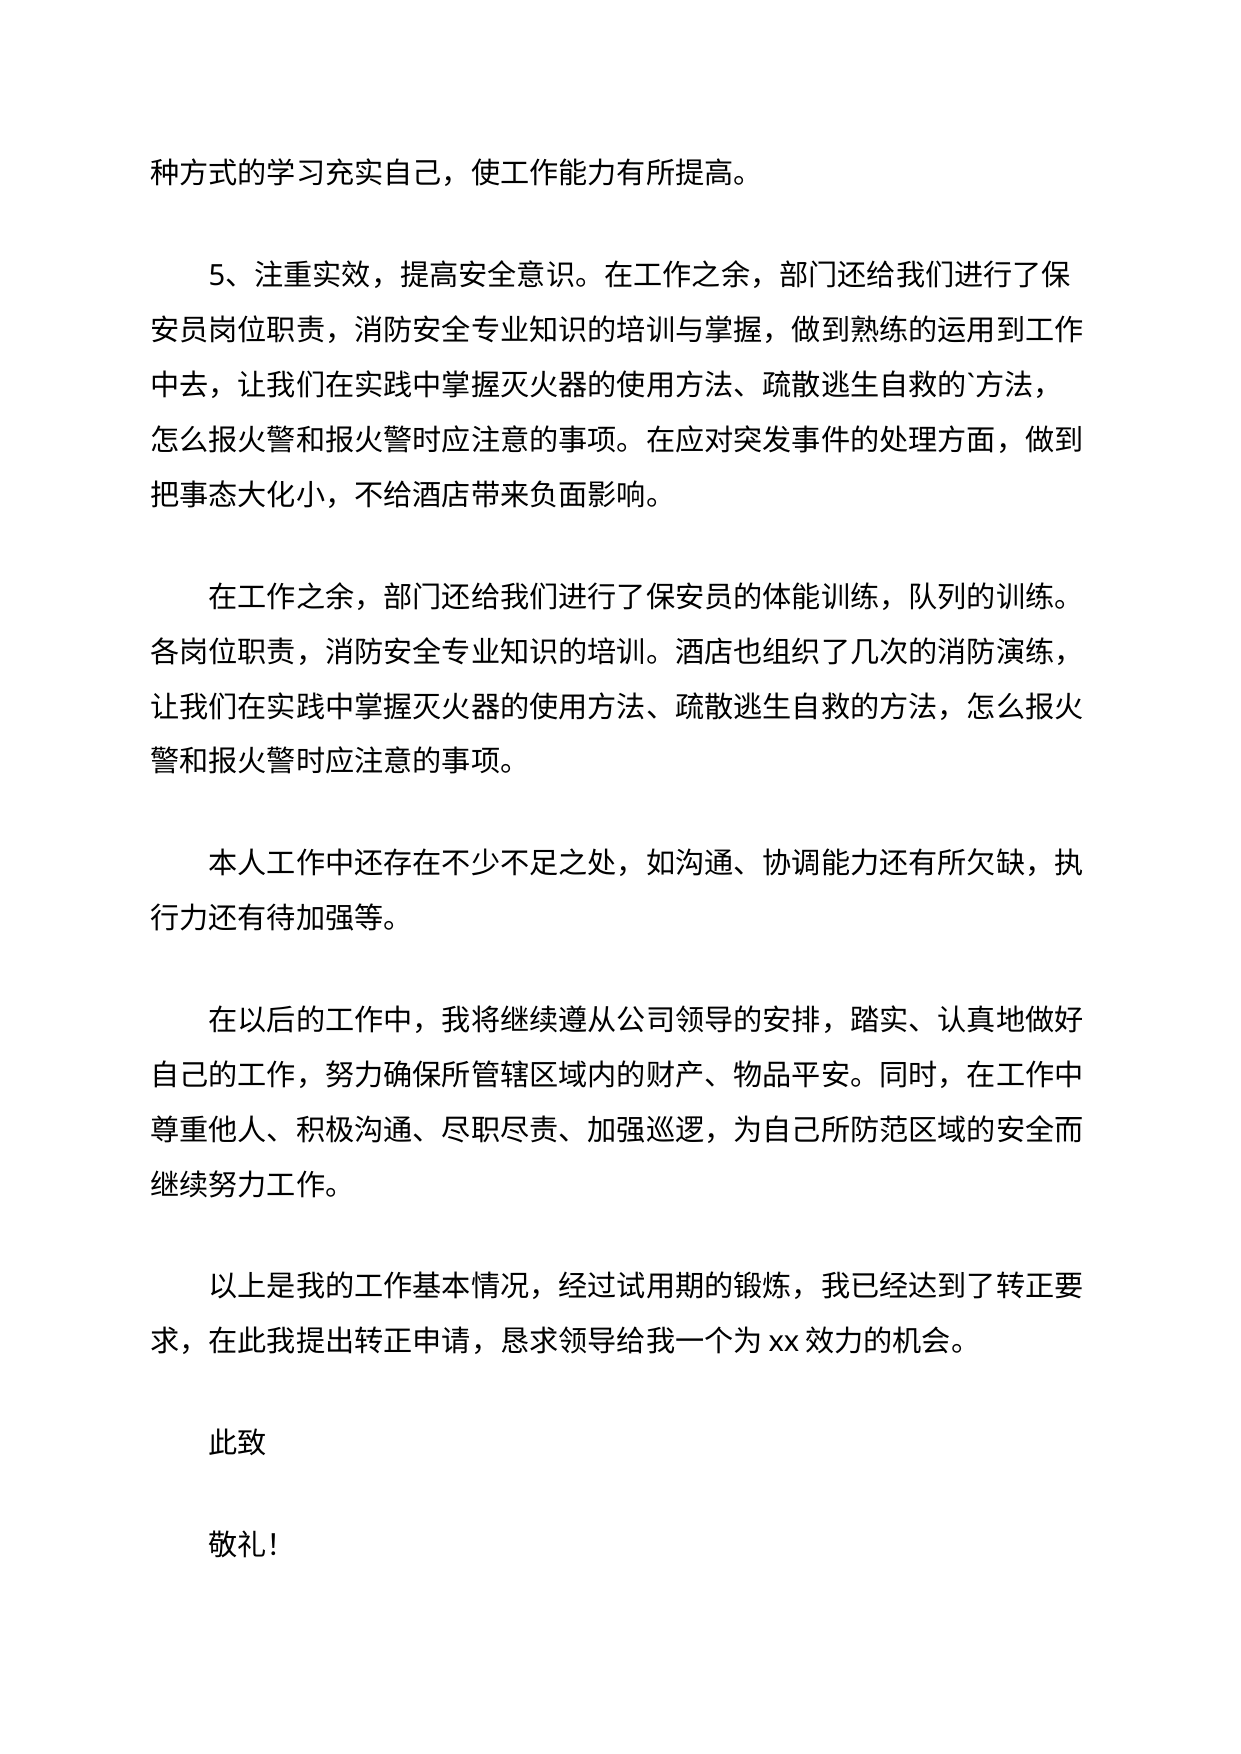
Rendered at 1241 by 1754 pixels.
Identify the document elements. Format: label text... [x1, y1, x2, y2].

text 在工作之余，部门还给我们进行了保安员的体能训练，队列的训练。各岗位职责，消防安全专业知识的培训。酒店也组织了几次的消防演练，让我们在实践中掌握灭火器的使用方法、疏散逃生自救的方法，怎么报火警和报火警时应注意的事项。 [150, 573, 1090, 780]
text 5、注重实效，提高安全意识。在工作之余，部门还给我们进行了保安员岗位职责，消防安全专业知识的培训与掌握，做到熟练的运用到工作中去，让我们在实践中掌握灭火器的使用方法、疏散逃生自救的`方法，怎么报火警和报火警时应注意的事项。在应对突发事件的处理方面，做到把事态大化小，不给酒店带来负面影响。 [150, 252, 1090, 514]
text 此致 [150, 1420, 1090, 1462]
text 本人工作中还存在不少不足之处，如沟通、协调能力还有所欠缺，执行力还有待加强等。 [150, 840, 1090, 937]
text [150, 150, 1090, 192]
text 敬礼！ [150, 1522, 1090, 1564]
text 以上是我的工作基本情况，经过试用期的锻炼，我已经达到了转正要求，在此我提出转正申请，恳求领导给我一个为xx效力的机会。 [150, 1263, 1090, 1360]
text 在以后的工作中，我将继续遵从公司领导的安排，踏实、认真地做好自己的工作，努力确保所管辖区域内的财产、物品平安。同时，在工作中尊重他人、积极沟通、尽职尽责、加强巡逻，为自己所防范区域的安全而继续努力工作。 [150, 996, 1090, 1203]
